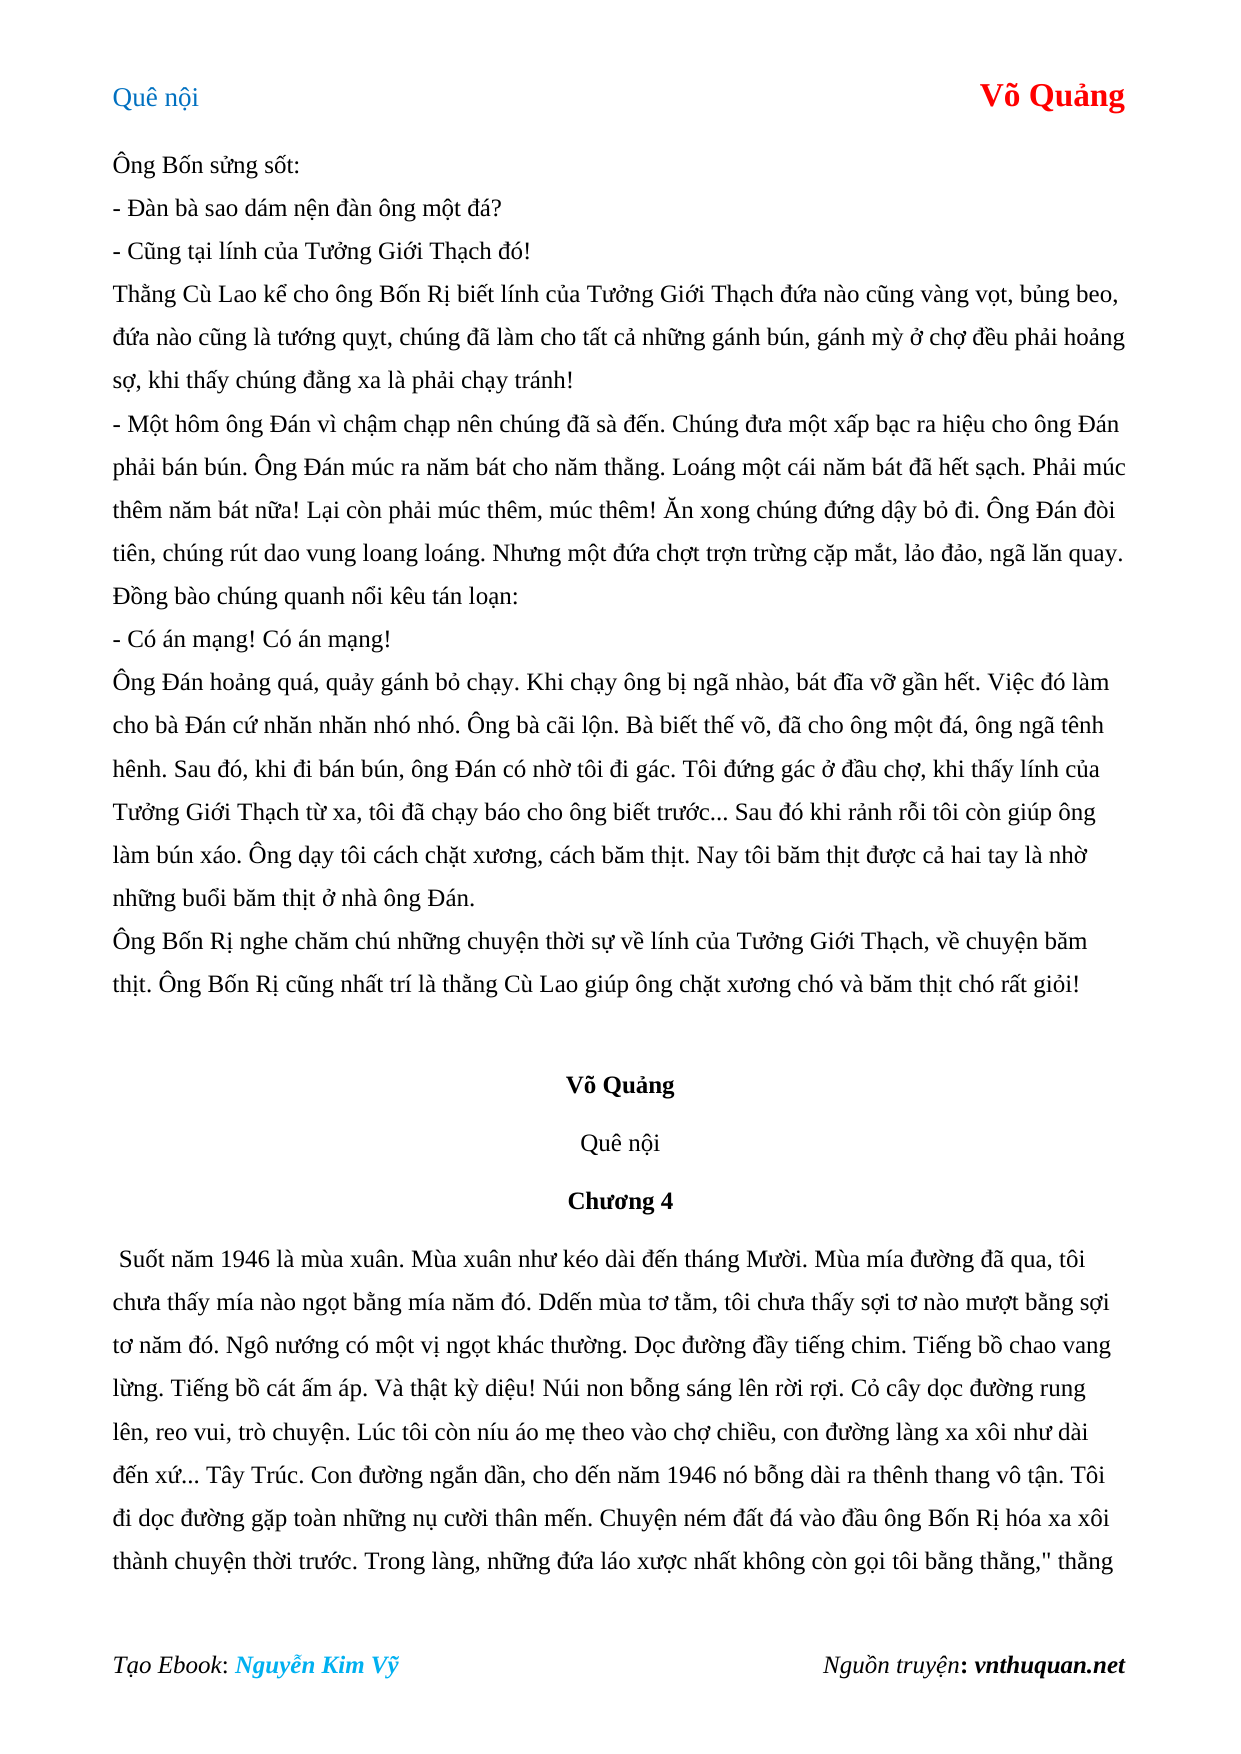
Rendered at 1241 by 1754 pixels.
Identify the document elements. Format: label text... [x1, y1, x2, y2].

text Chương 4 [112, 1186, 1128, 1215]
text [112, 150, 1128, 998]
text Quê nội [112, 1128, 1128, 1157]
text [112, 1244, 1128, 1575]
text Võ Quảng [112, 1070, 1128, 1099]
